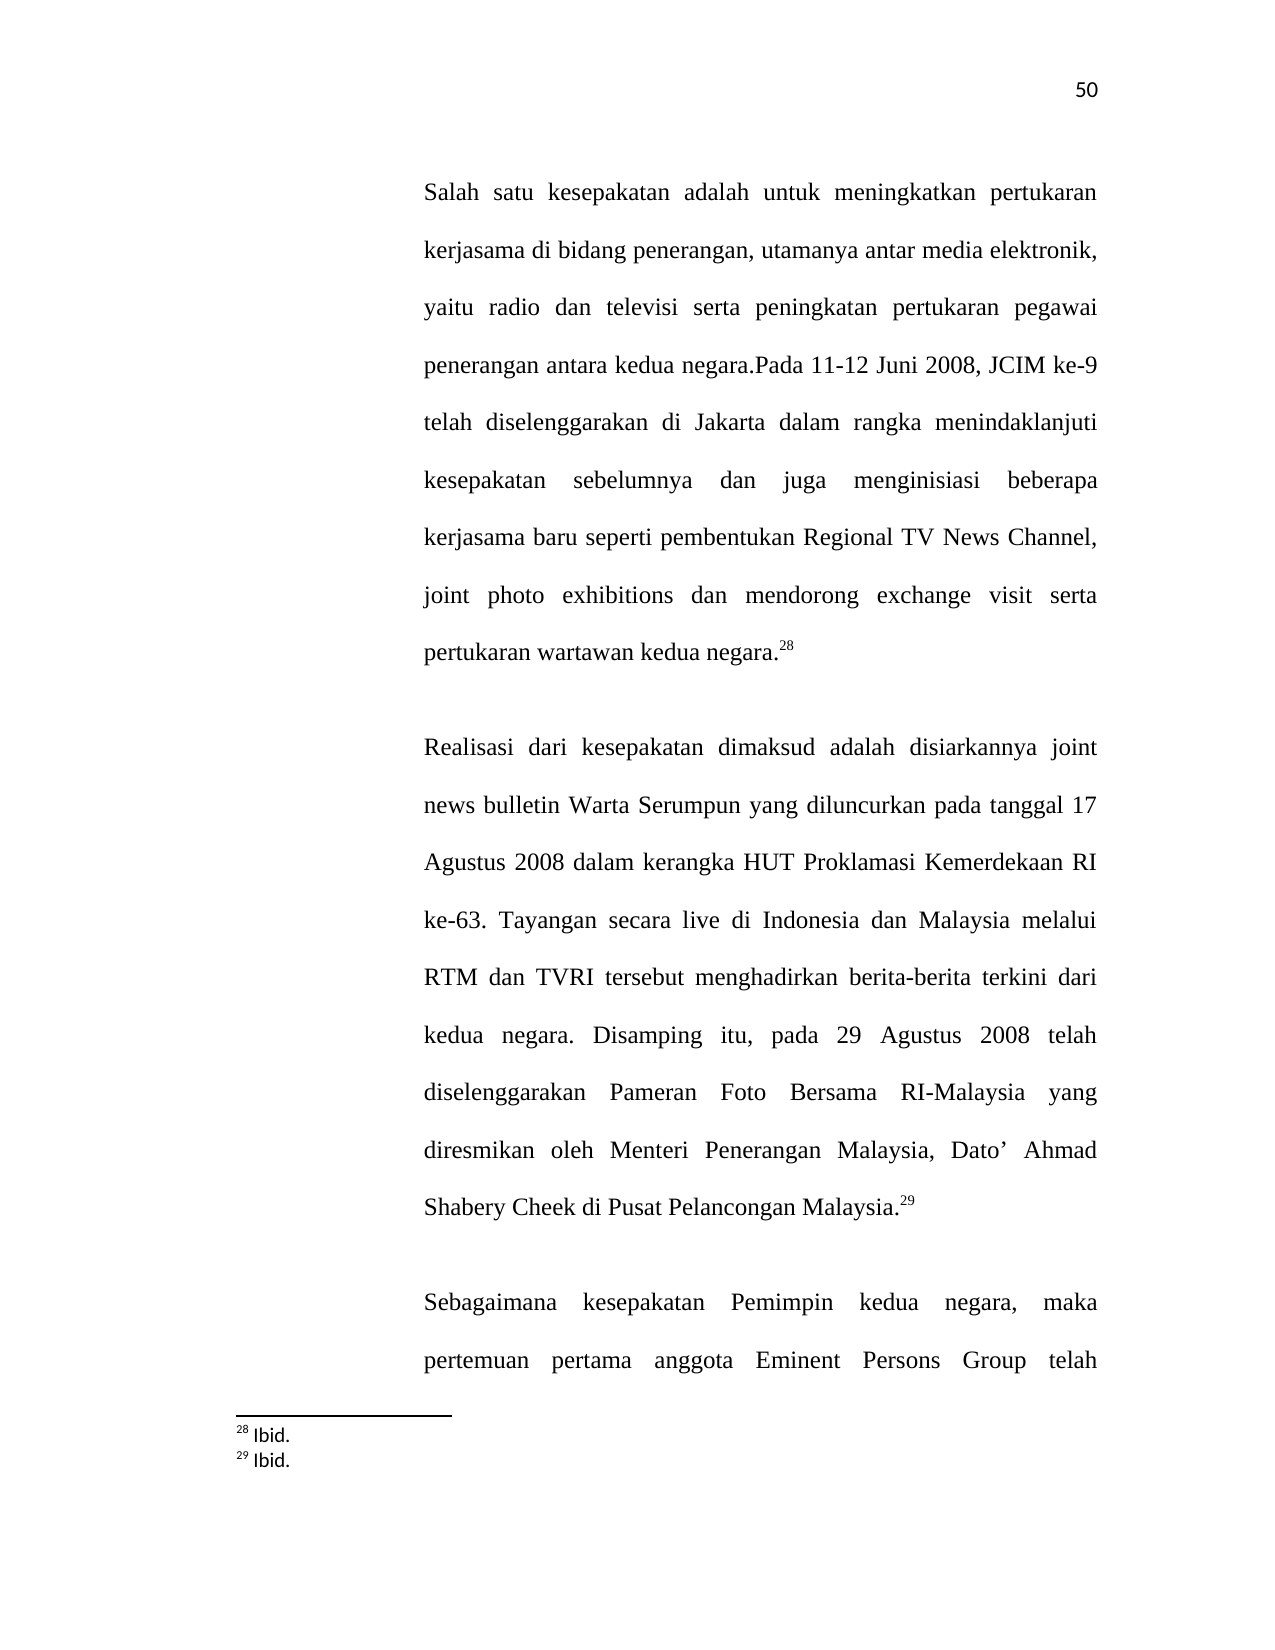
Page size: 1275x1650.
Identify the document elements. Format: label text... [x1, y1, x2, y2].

text Salah satu kesepakatan adalah untuk meningkatkan pertukaran kerjasama di bidang penerangan, utamanya antar media elektronik, yaitu radio dan televisi serta peningkatan pertukaran pegawai penerangan antara kedua negara.Pada 11-12 Juni 2008, JCIM ke-9 telah diselenggarakan di Jakarta dalam rangka menindaklanjuti kesepakatan sebelumnya dan juga menginisiasi beberapa kerjasama baru seperti pembentukan Regional TV News Channel, joint photo exhibitions dan mendorong exchange visit serta pertukaran wartawan kedua negara. [424, 177, 1098, 666]
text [424, 1287, 1098, 1373]
text Realisasi dari kesepakatan dimaksud adalah disiarkannya joint news bulletin Warta Serumpun yang diluncurkan pada tanggal 17 Agustus 2008 dalam kerangka HUT Proklamasi Kemerdekaan RI ke-63. Tayangan secara live di Indonesia dan Malaysia melalui RTM dan TVRI tersebut menghadirkan berita-berita terkini dari kedua negara. Disamping itu, pada 29 Agustus 2008 telah diselenggarakan Pameran Foto Bersama RI-Malaysia yang diresmikan oleh Menteri Penerangan Malaysia, Dato’ Ahmad Shabery Cheek di Pusat Pelancongan Malaysia. [424, 732, 1098, 1221]
